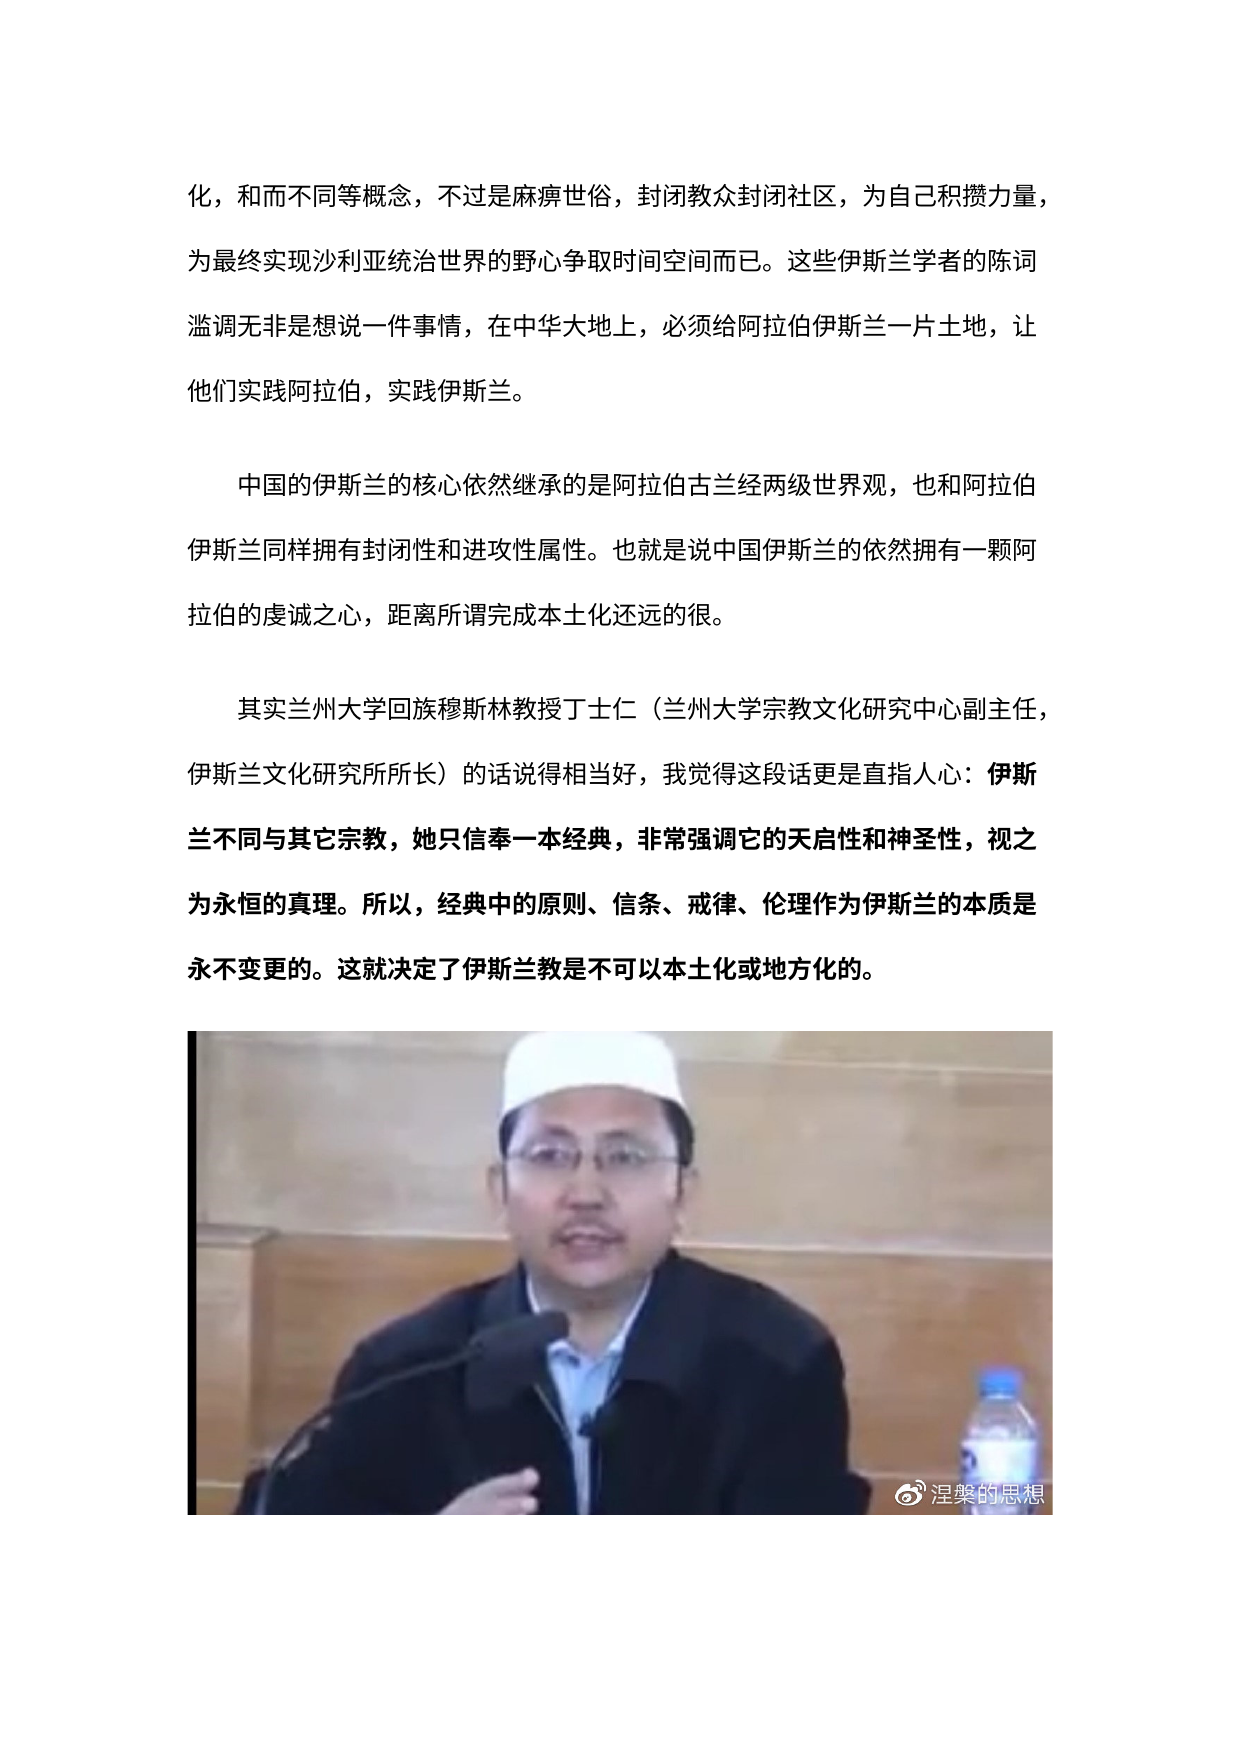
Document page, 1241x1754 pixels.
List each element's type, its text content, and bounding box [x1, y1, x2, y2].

text 其实兰州大学回族穆斯林教授丁士仁（兰州大学宗教文化研究中心副主任，伊斯兰文化研究所所长）的话说得相当好，我觉得这段话更是直指人心：伊斯兰不同与其它宗教，她只信奉一本经典，非常强调它的天启性和神圣性，视之为永恒的真理。所以，经典中的原则、信条、戒律、伦理作为伊斯兰的本质是永不变更的。这就决定了伊斯兰教是不可以本土化或地方化的。 [187, 675, 1053, 1000]
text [187, 162, 1053, 422]
picture [187, 1031, 1053, 1515]
text 中国的伊斯兰的核心依然继承的是阿拉伯古兰经两级世界观，也和阿拉伯伊斯兰同样拥有封闭性和进攻性属性。也就是说中国伊斯兰的依然拥有一颗阿拉伯的虔诚之心，距离所谓完成本土化还远的很。 [187, 451, 1053, 646]
